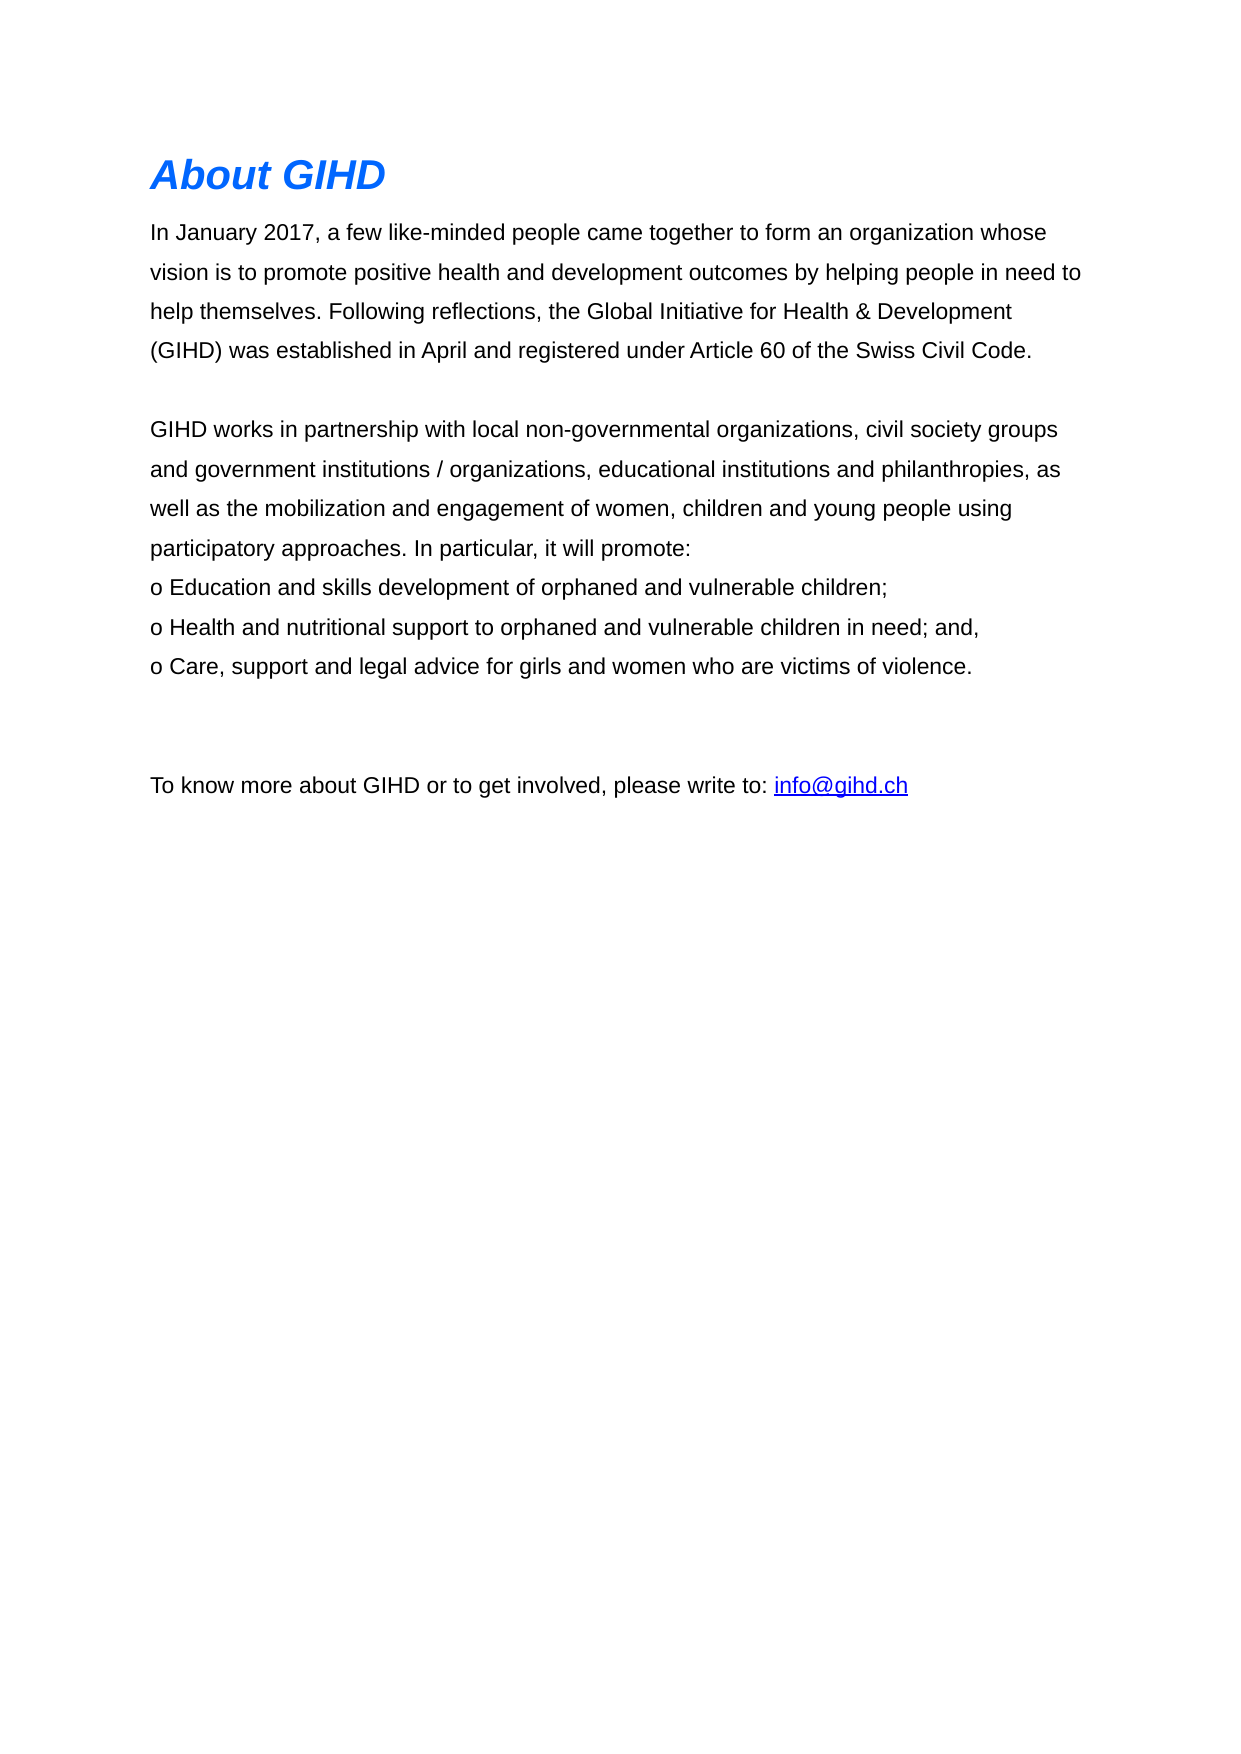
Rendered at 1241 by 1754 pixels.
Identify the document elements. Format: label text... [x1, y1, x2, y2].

text In January 2017, a few like-minded people came together to form an organization whose vision is to promote positive health and development outcomes by helping people in need to help themselves. Following reflections, the Global Initiative for Health & Development (GIHD) was established in April and registered under Article 60 of the Swiss Civil Code. [150, 219, 1090, 364]
text About GIHD [150, 150, 1090, 198]
text GIHD works in partnership with local non-governmental organizations, civil society groups and government institutions / organizations, educational institutions and philanthropies, as well as the mobilization and engagement of women, children and young people using participatory approaches. In particular, it will promote: [150, 416, 1090, 561]
text o Health and nutritional support to orphaned and vulnerable children in need; and, [150, 614, 1090, 640]
text To know more about GIHD or to get involved, please write to: info@gihd.ch [150, 772, 1090, 798]
text o Education and skills development of orphaned and vulnerable children; [150, 574, 1090, 601]
text o Care, support and legal advice for girls and women who are victims of violence. [150, 653, 1090, 679]
